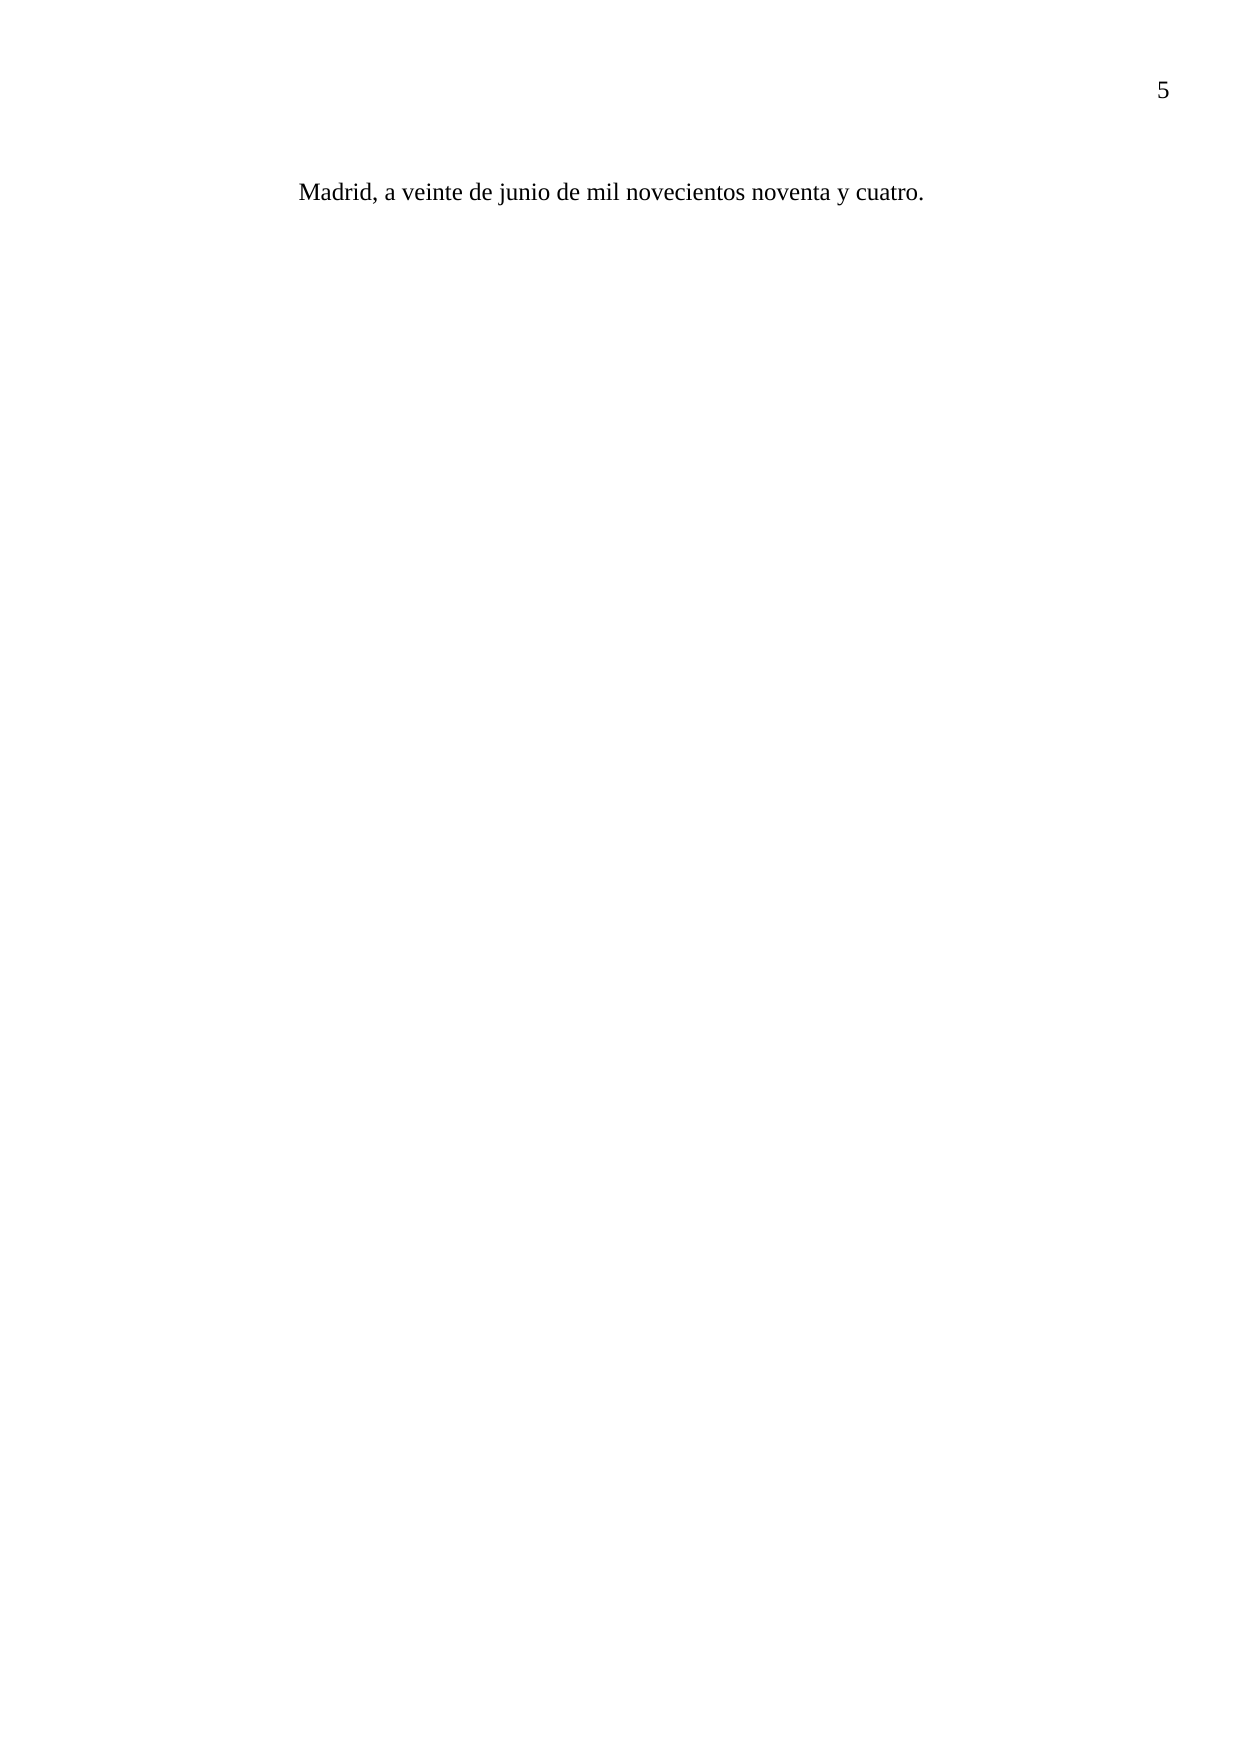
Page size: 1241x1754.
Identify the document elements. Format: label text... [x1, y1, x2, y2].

text Madrid, a veinte de junio de mil novecientos noventa y cuatro. [224, 177, 1169, 206]
